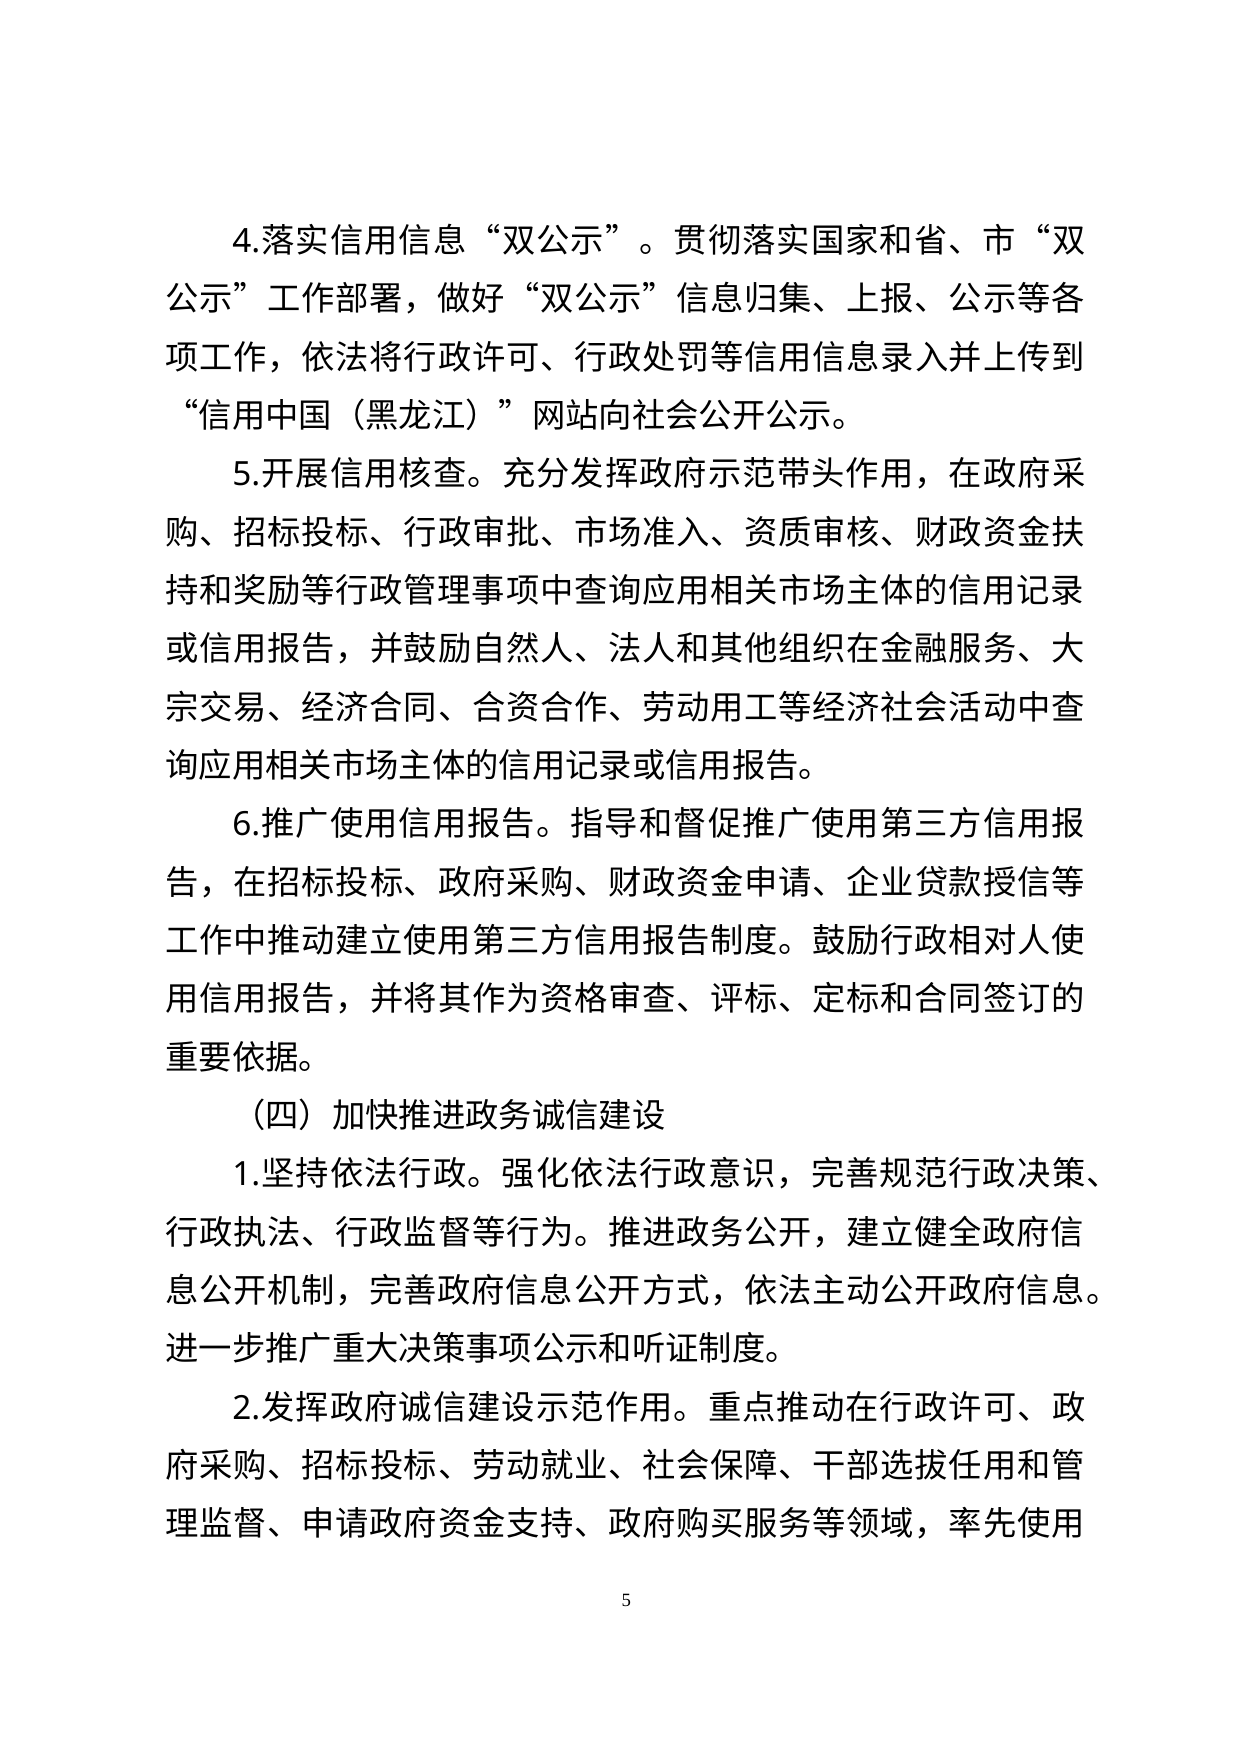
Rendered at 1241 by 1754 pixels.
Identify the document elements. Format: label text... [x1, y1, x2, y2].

text 6.推广使用信用报告。指导和督促推广使用第三方信用报告，在招标投标、政府采购、财政资金申请、企业贷款授信等工作中推动建立使用第三方信用报告制度。鼓励行政相对人使用信用报告，并将其作为资格审查、评标、定标和合同签订的重要依据。 [165, 789, 1087, 1081]
text 1.坚持依法行政。强化依法行政意识，完善规范行政决策、行政执法、行政监督等行为。推进政务公开，建立健全政府信息公开机制，完善政府信息公开方式，依法主动公开政府信息。进一步推广重大决策事项公示和听证制度。 [165, 1139, 1087, 1372]
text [165, 1372, 1087, 1547]
text 4.落实信用信息“双公示”。贯彻落实国家和省、市“双公示”工作部署，做好“双公示”信息归集、上报、公示等各项工作，依法将行政许可、行政处罚等信用信息录入并上传到“信用中国（黑龙江）”网站向社会公开公示。 [165, 206, 1087, 439]
text 5.开展信用核查。充分发挥政府示范带头作用，在政府采购、招标投标、行政审批、市场准入、资质审核、财政资金扶持和奖励等行政管理事项中查询应用相关市场主体的信用记录或信用报告，并鼓励自然人、法人和其他组织在金融服务、大宗交易、经济合同、合资合作、劳动用工等经济社会活动中查询应用相关市场主体的信用记录或信用报告。 [165, 439, 1087, 789]
text （四）加快推进政务诚信建设 [165, 1081, 1087, 1139]
